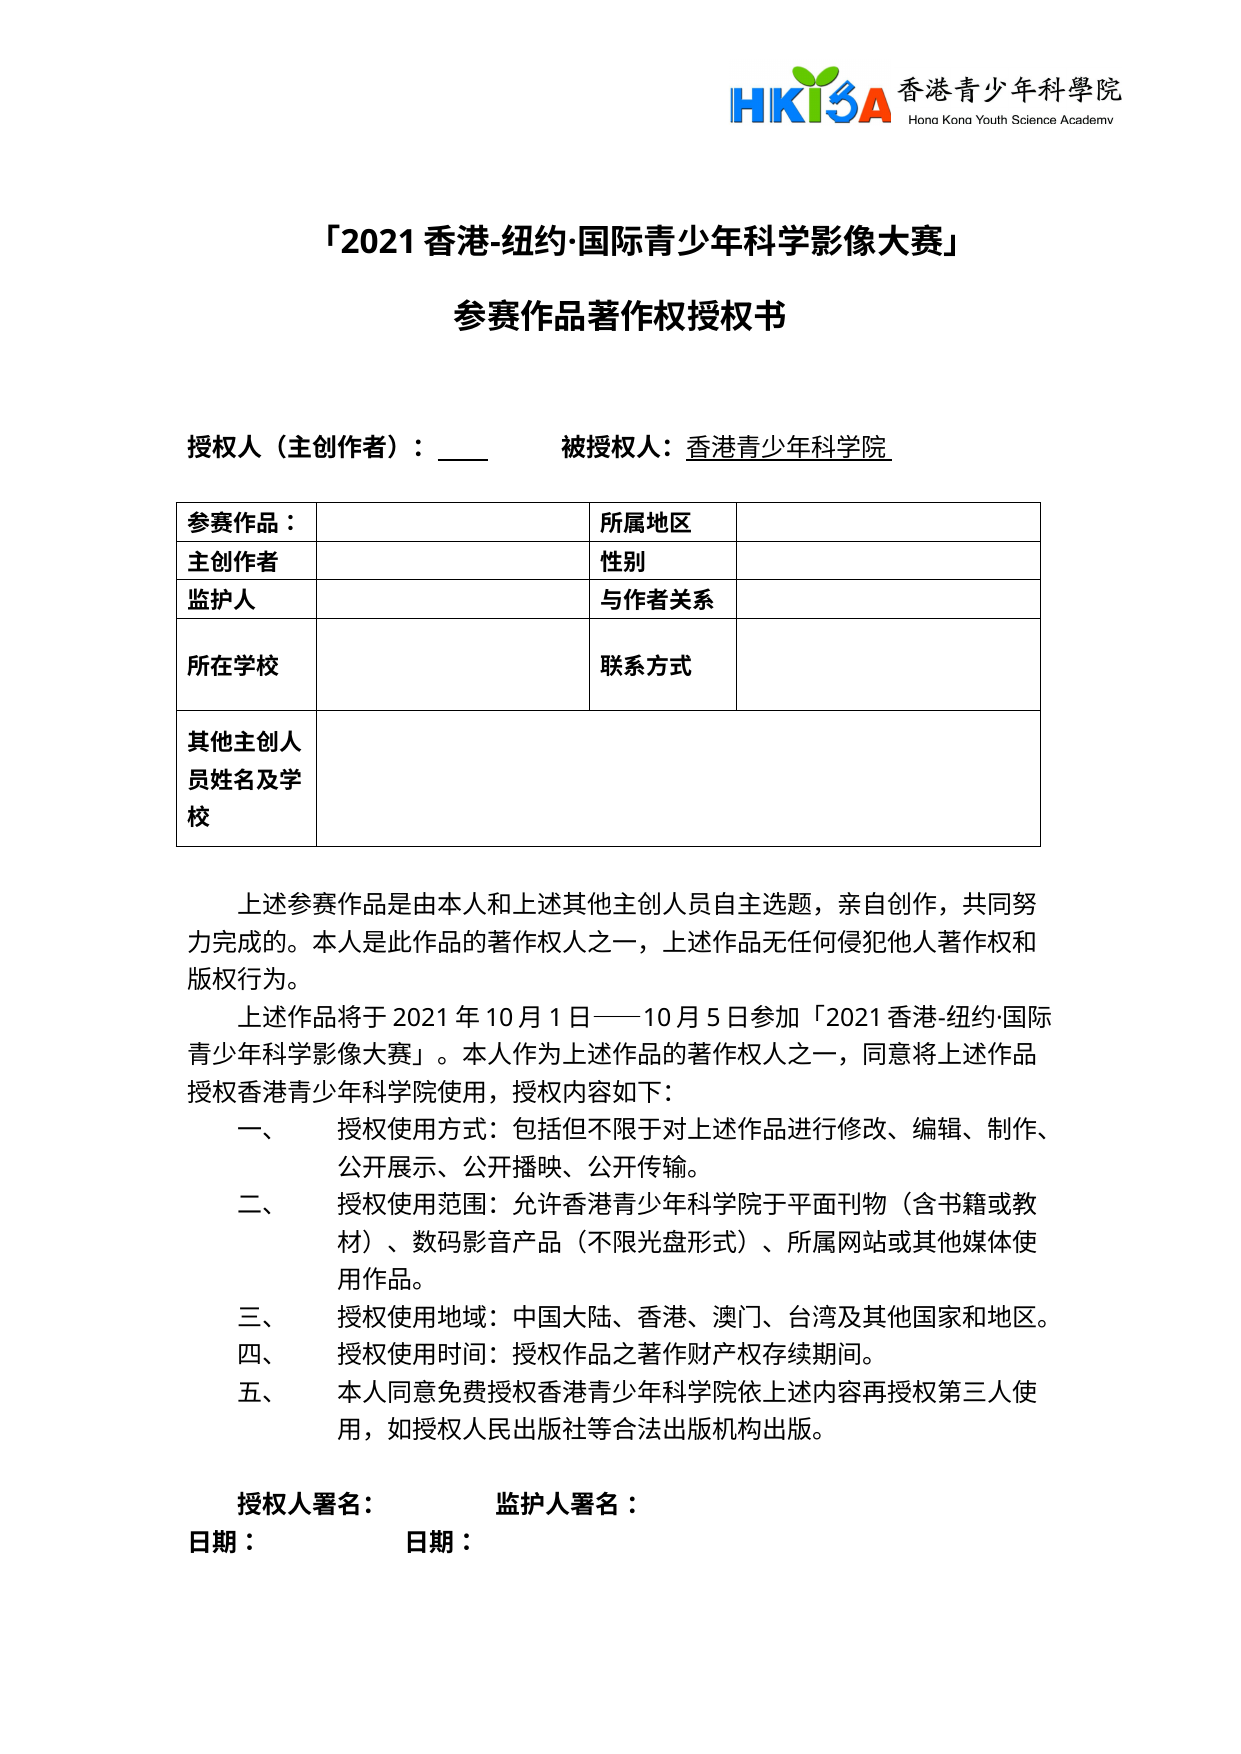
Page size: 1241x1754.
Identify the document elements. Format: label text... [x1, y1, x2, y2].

table_cell [737, 619, 1040, 710]
table_cell 与作者关系 [590, 580, 736, 618]
table_header 所属地区 [590, 503, 736, 541]
table_cell [737, 580, 1040, 618]
table_header 参赛作品： [177, 503, 316, 541]
table_cell 监护人 [177, 580, 316, 618]
table_cell [317, 619, 589, 710]
table_header [737, 503, 1040, 541]
table_cell 性别 [590, 542, 736, 579]
list 授权使用地域：中国大陆、香港、澳门、台湾及其他国家和地区。 [237, 1297, 1053, 1334]
text 参赛作品著作权授权书 [187, 277, 1053, 352]
table_cell 联系方式 [590, 619, 736, 710]
table_cell 主创作者 [177, 542, 316, 579]
list 本人同意免费授权香港青少年科学院依上述内容再授权第三人使用，如授权人民出版社等合法出版机构出版。 [237, 1372, 1053, 1447]
text 「2021香港-纽约·国际青少年科学影像大赛」 [187, 202, 1053, 277]
table_cell [737, 542, 1040, 579]
text 授权人（主创作者）： 被授权人：香港青少年科学院 [187, 427, 1053, 464]
picture [893, 67, 1122, 124]
list 授权使用范围：允许香港青少年科学院于平面刊物（含书籍或教材）、数码影音产品（不限光盘形式）、所属网站或其他媒体使用作品。 [237, 1184, 1053, 1297]
table_header [317, 503, 589, 541]
table_cell 其他主创人员姓名及学校 [177, 711, 316, 846]
table_cell [317, 542, 589, 579]
text 上述参赛作品是由本人和上述其他主创人员自主选题，亲自创作，共同努力完成的。本人是此作品的著作权人之一，上述作品无任何侵犯他人著作权和版权行为。 [187, 884, 1053, 997]
table_cell 所在学校 [177, 619, 316, 710]
text 上述作品将于2021年10月1日——10月5日参加「2021香港-纽约·国际青少年科学影像大赛」。本人作为上述作品的著作权人之一，同意将上述作品授权香港青少年科学院使用，授权内容如下： [187, 997, 1053, 1109]
picture [728, 59, 891, 126]
list 授权使用方式：包括但不限于对上述作品进行修改、编辑、制作、公开展示、公开播映、公开传输。 [237, 1109, 1053, 1184]
text 日期： 日期： [187, 1522, 1053, 1559]
table_cell [317, 580, 589, 618]
table_cell [317, 711, 1040, 846]
text 授权人署名： 监护人署名 ： [187, 1484, 1053, 1522]
list 授权使用时间：授权作品之著作财产权存续期间。 [237, 1334, 1053, 1372]
